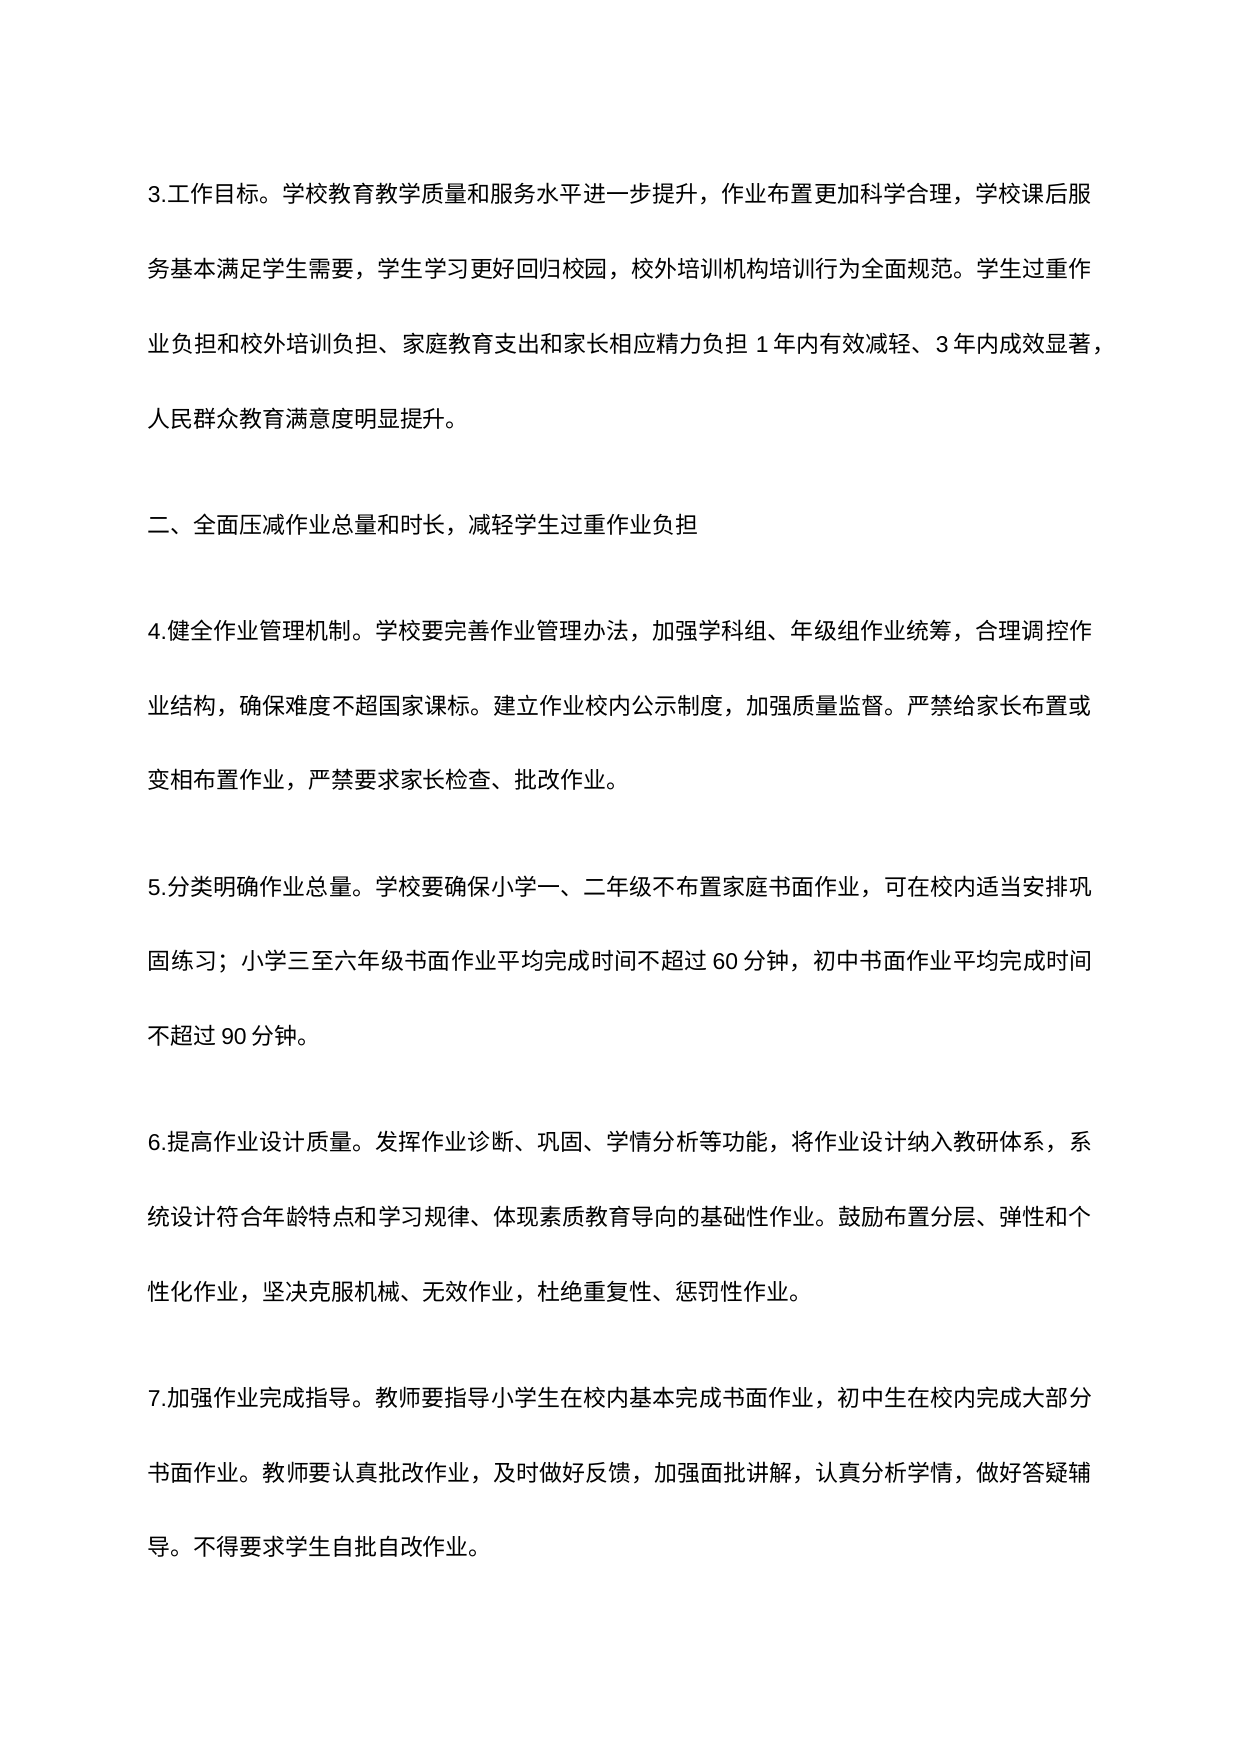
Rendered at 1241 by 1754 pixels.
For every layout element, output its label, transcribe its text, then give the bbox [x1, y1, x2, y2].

text 6.提高作业设计质量。发挥作业诊断、巩固、学情分析等功能，将作业设计纳入教研体系，系统设计符合年龄特点和学习规律、体现素质教育导向的基础性作业。鼓励布置分层、弹性和个性化作业，坚决克服机械、无效作业，杜绝重复性、惩罚性作业。 [148, 1108, 1092, 1323]
text 3.工作目标。学校教育教学质量和服务水平进一步提升，作业布置更加科学合理，学校课后服务基本满足学生需要，学生学习更好回归校园，校外培训机构培训行为全面规范。学生过重作业负担和校外培训负担、家庭教育支出和家长相应精力负担1年内有效减轻、3年内成效显著，人民群众教育满意度明显提升。 [148, 161, 1092, 449]
text 7.加强作业完成指导。教师要指导小学生在校内基本完成书面作业，初中生在校内完成大部分书面作业。教师要认真批改作业，及时做好反馈，加强面批讲解，认真分析学情，做好答疑辅导。不得要求学生自批自改作业。 [148, 1364, 1092, 1578]
text 4.健全作业管理机制。学校要完善作业管理办法，加强学科组、年级组作业统筹，合理调控作业结构，确保难度不超国家课标。建立作业校内公示制度，加强质量监督。严禁给家长布置或变相布置作业，严禁要求家长检查、批改作业。 [148, 597, 1092, 811]
text 5.分类明确作业总量。学校要确保小学一、二年级不布置家庭书面作业，可在校内适当安排巩固练习；小学三至六年级书面作业平均完成时间不超过60分钟，初中书面作业平均完成时间不超过90分钟。 [148, 853, 1092, 1067]
text 二、全面压减作业总量和时长，减轻学生过重作业负担 [148, 491, 1092, 556]
